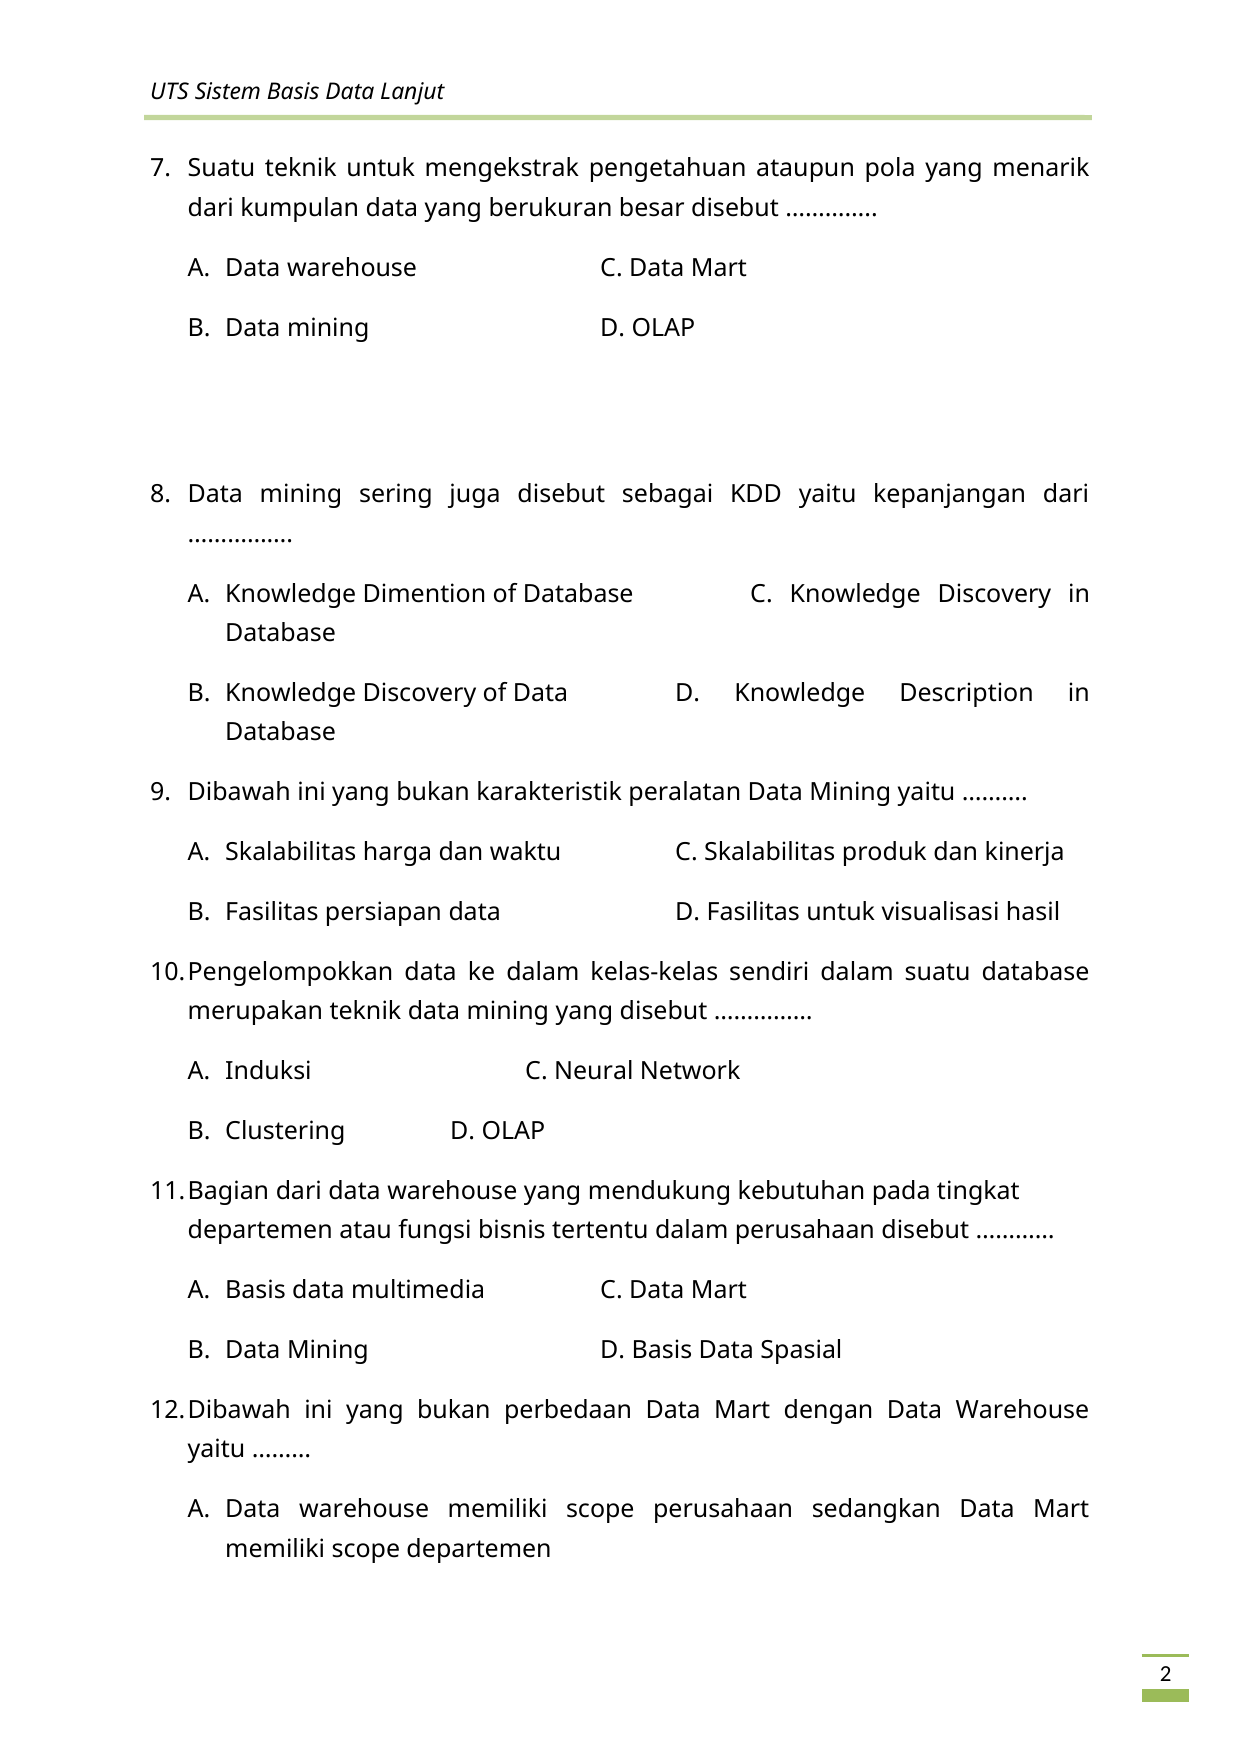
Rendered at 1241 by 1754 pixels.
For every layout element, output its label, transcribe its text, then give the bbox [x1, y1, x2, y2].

list Basis data multimedia C. Data Mart [187, 1272, 1090, 1306]
list Knowledge Discovery of Data D. Knowledge Description in Database [187, 674, 1090, 748]
list Data warehouse C. Data Mart [187, 249, 1090, 283]
list Pengelompokkan data ke dalam kelas-kelas sendiri dalam suatu database merupakan teknik data mining yang disebut …………… [150, 953, 1090, 1027]
list Data mining sering juga disebut sebagai KDD yaitu kepanjangan dari ……………. [150, 476, 1090, 549]
list Dibawah ini yang bukan karakteristik peralatan Data Mining yaitu ………. [150, 773, 1090, 808]
list Knowledge Dimention of Database C. Knowledge Discovery in Database [187, 575, 1090, 648]
list Data mining D. OLAP [187, 309, 1090, 343]
list Bagian dari data warehouse yang mendukung kebutuhan pada tingkat departemen atau fungsi bisnis tertentu dalam perusahaan disebut ………… [150, 1173, 1090, 1246]
list Data warehouse memiliki scope perusahaan sedangkan Data Mart memiliki scope departemen [187, 1491, 1090, 1564]
list Suatu teknik untuk mengekstrak pengetahuan ataupun pola yang menarik dari kumpulan data yang berukuran besar disebut ………….. [150, 150, 1090, 223]
list Data Mining D. Basis Data Spasial [187, 1332, 1090, 1366]
list Dibawah ini yang bukan perbedaan Data Mart dengan Data Warehouse yaitu ……… [150, 1392, 1090, 1465]
list Fasilitas persiapan data D. Fasilitas untuk visualisasi hasil [187, 893, 1090, 928]
list Induksi C. Neural Network [187, 1053, 1090, 1087]
list Clustering D. OLAP [187, 1113, 1090, 1147]
list Skalabilitas harga dan waktu C. Skalabilitas produk dan kinerja [187, 833, 1090, 868]
